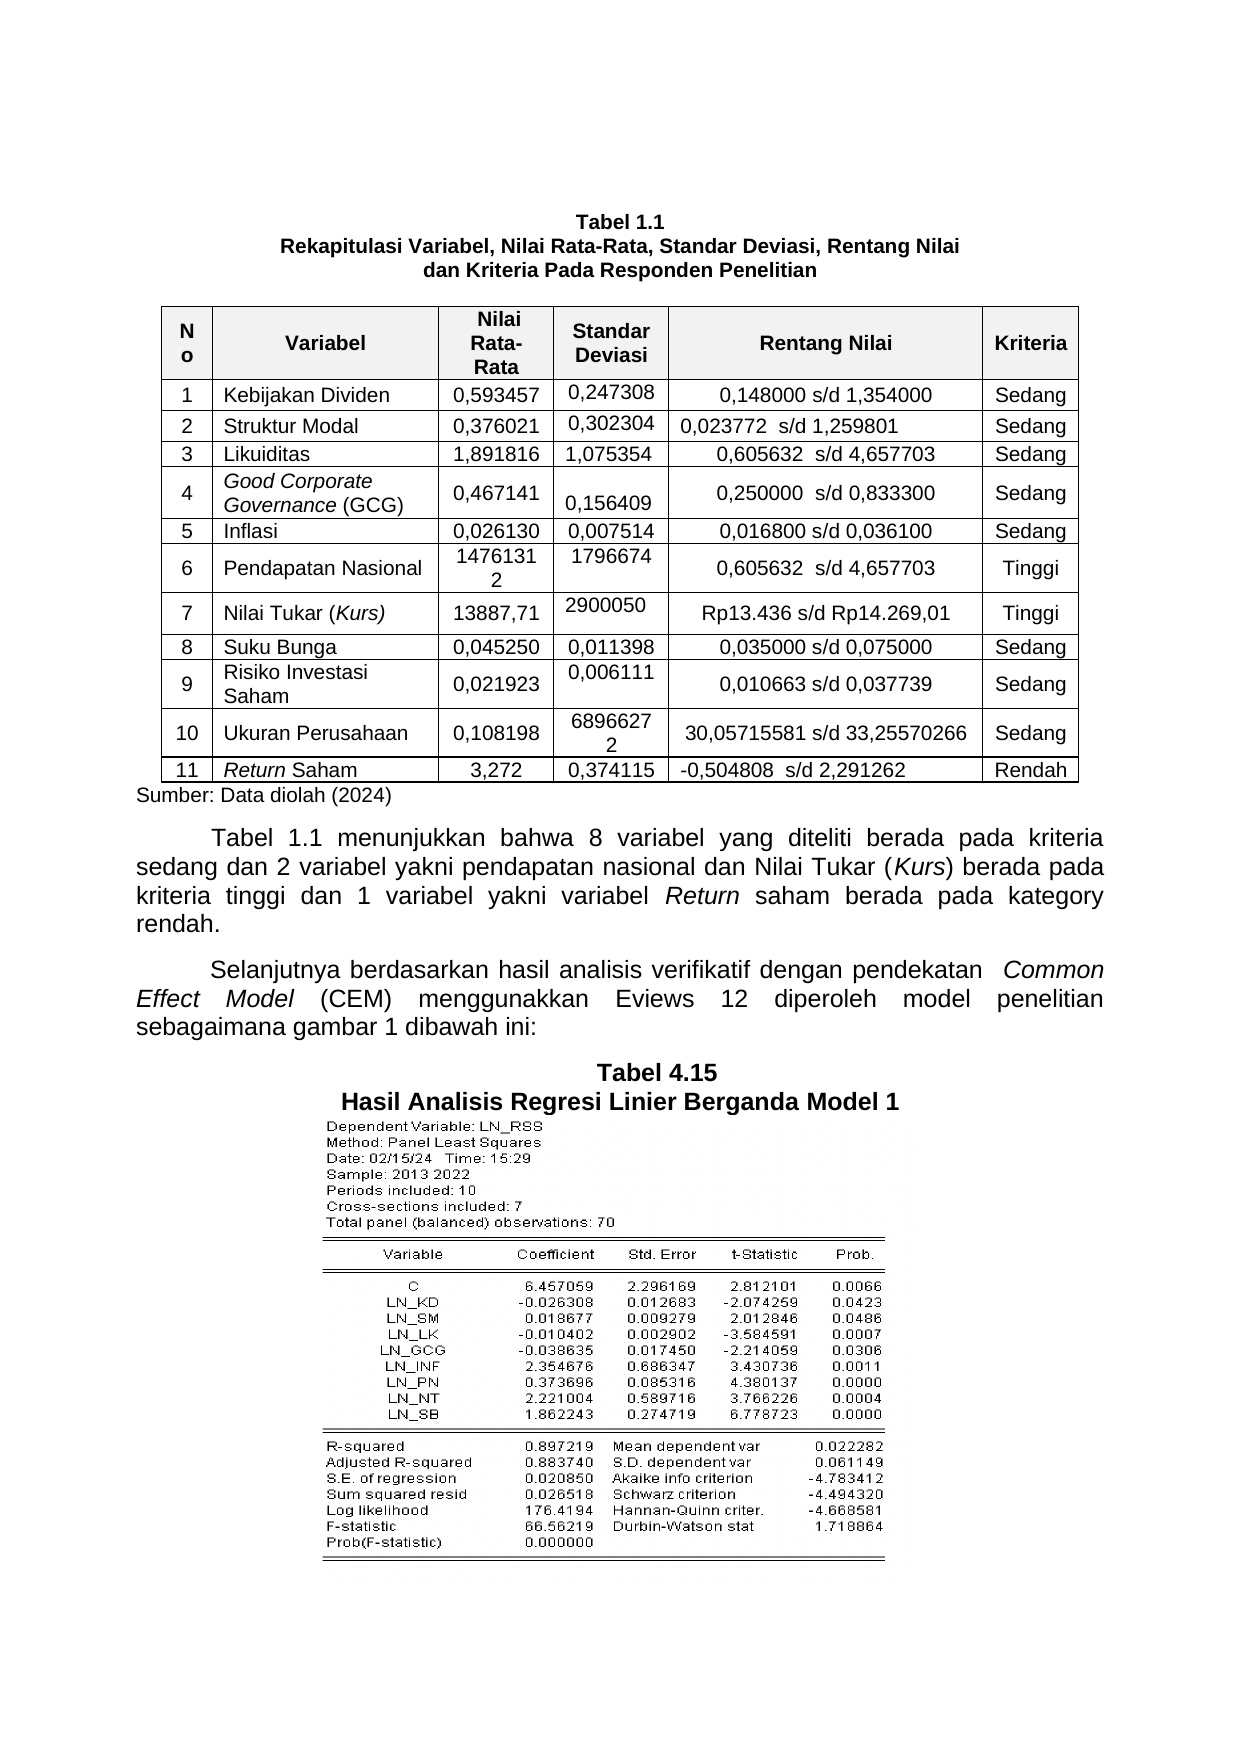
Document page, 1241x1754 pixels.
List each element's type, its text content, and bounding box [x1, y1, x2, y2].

table_cell 30,05715581 s/d 33,25570266 [669, 709, 982, 756]
table_cell Good Corporate Governance (GCG) [213, 467, 438, 518]
table_cell Inflasi [213, 519, 438, 543]
table_cell 0,035000 s/d 0,075000 [669, 635, 982, 658]
table_cell 0,250000 s/d 0,833300 [669, 467, 982, 518]
table_cell 0,148000 s/d 1,354000 [669, 380, 982, 410]
table_header Nilai Rata-Rata [439, 307, 553, 379]
table_cell 2900050 [554, 593, 668, 633]
table_cell 0,010663 s/d 0,037739 [669, 660, 982, 707]
table_header Standar Deviasi [554, 307, 668, 379]
text dan Kriteria Pada Responden Penelitian [136, 258, 1104, 282]
table_cell 3,272 [439, 758, 553, 781]
table_cell 0,021923 [439, 660, 553, 707]
table_cell Sedang [983, 660, 1078, 707]
table_cell 0,302304 [554, 411, 668, 441]
table_header Kriteria [983, 307, 1078, 379]
table_header No [162, 307, 212, 379]
table_cell Risiko Investasi Saham [213, 660, 438, 707]
table_cell 0,016800 s/d 0,036100 [669, 519, 982, 543]
table_cell Nilai Tukar (Kurs) [213, 593, 438, 633]
table_cell Kebijakan Dividen [213, 380, 438, 410]
table_cell 0,108198 [439, 709, 553, 756]
picture [322, 1115, 918, 1584]
table_cell 9 [162, 660, 212, 707]
table_cell Struktur Modal [213, 411, 438, 441]
text Tabel 1.1 menunjukkan bahwa 8 variabel yang diteliti berada pada kriteria sedang dan 2 variabel yakni pendapatan nasional dan Nilai Tukar (Kurs) berada pada kriteria tinggi dan 1 variabel yakni variabel Return saham berada pada kategory rendah. [136, 823, 1104, 938]
table_cell 0,605632 s/d 4,657703 [669, 544, 982, 592]
table_cell Sedang [983, 709, 1078, 756]
table_cell 0,023772 s/d 1,259801 [669, 411, 982, 441]
table_cell Suku Bunga [213, 635, 438, 658]
table_cell Sedang [983, 519, 1078, 543]
table_cell 1796674 [554, 544, 668, 592]
table_cell Sedang [983, 411, 1078, 441]
text Tabel 4.15 [136, 1058, 1104, 1086]
table_cell 1 [162, 380, 212, 410]
table_header Variabel [213, 307, 438, 379]
text Rekapitulasi Variabel, Nilai Rata-Rata, Standar Deviasi, Rentang Nilai [136, 234, 1104, 258]
table_cell Tinggi [983, 593, 1078, 633]
table_cell Rendah [983, 758, 1078, 781]
table_cell 0,026130 [439, 519, 553, 543]
table_cell Sedang [983, 635, 1078, 658]
table_cell 0,045250 [439, 635, 553, 658]
table_cell Tinggi [983, 544, 1078, 592]
table_cell 11 [162, 758, 212, 781]
table_cell 0,374115 [554, 758, 668, 781]
table_cell 6 [162, 544, 212, 592]
table_cell Return Saham [213, 758, 438, 781]
table_cell Sedang [983, 467, 1078, 518]
table_cell 7 [162, 593, 212, 633]
table_cell 0,247308 [554, 380, 668, 410]
table_cell 1,891816 [439, 442, 553, 466]
table_cell 0,467141 [439, 467, 553, 518]
table_cell 5 [162, 519, 212, 543]
table_cell 1,075354 [554, 442, 668, 466]
table_cell 0,593457 [439, 380, 553, 410]
table_cell 0,376021 [439, 411, 553, 441]
table_cell 13887,71 [439, 593, 553, 633]
table_header Rentang Nilai [669, 307, 982, 379]
table_cell 0,605632 s/d 4,657703 [669, 442, 982, 466]
table_cell 0,006111 [554, 660, 668, 707]
table_cell 4 [162, 467, 212, 518]
table_cell Sedang [983, 442, 1078, 466]
text Tabel 1.1 [136, 210, 1104, 234]
table_cell 68966272 [554, 709, 668, 756]
table_cell -0,504808 s/d 2,291262 [669, 758, 982, 781]
table_cell 2 [162, 411, 212, 441]
table_cell 3 [162, 442, 212, 466]
text Sumber: Data diolah (2024) [136, 782, 1104, 806]
table_cell 0,007514 [554, 519, 668, 543]
table_cell Sedang [983, 380, 1078, 410]
table_cell 14761312 [439, 544, 553, 592]
table_cell Ukuran Perusahaan [213, 709, 438, 756]
table_cell Rp13.436 s/d Rp14.269,01 [669, 593, 982, 633]
text Hasil Analisis Regresi Linier Berganda Model 1 [136, 1086, 1104, 1115]
table_cell 8 [162, 635, 212, 658]
table_cell 0,011398 [554, 635, 668, 658]
table_cell Likuiditas [213, 442, 438, 466]
table_cell 10 [162, 709, 212, 756]
text Selanjutnya berdasarkan hasil analisis verifikatif dengan pendekatan Common Effect Model (CEM) menggunakkan Eviews 12 diperoleh model penelitian sebagaimana gambar 1 dibawah ini: [136, 955, 1104, 1041]
table_cell Pendapatan Nasional [213, 544, 438, 592]
table_cell 0,156409 [554, 467, 668, 518]
